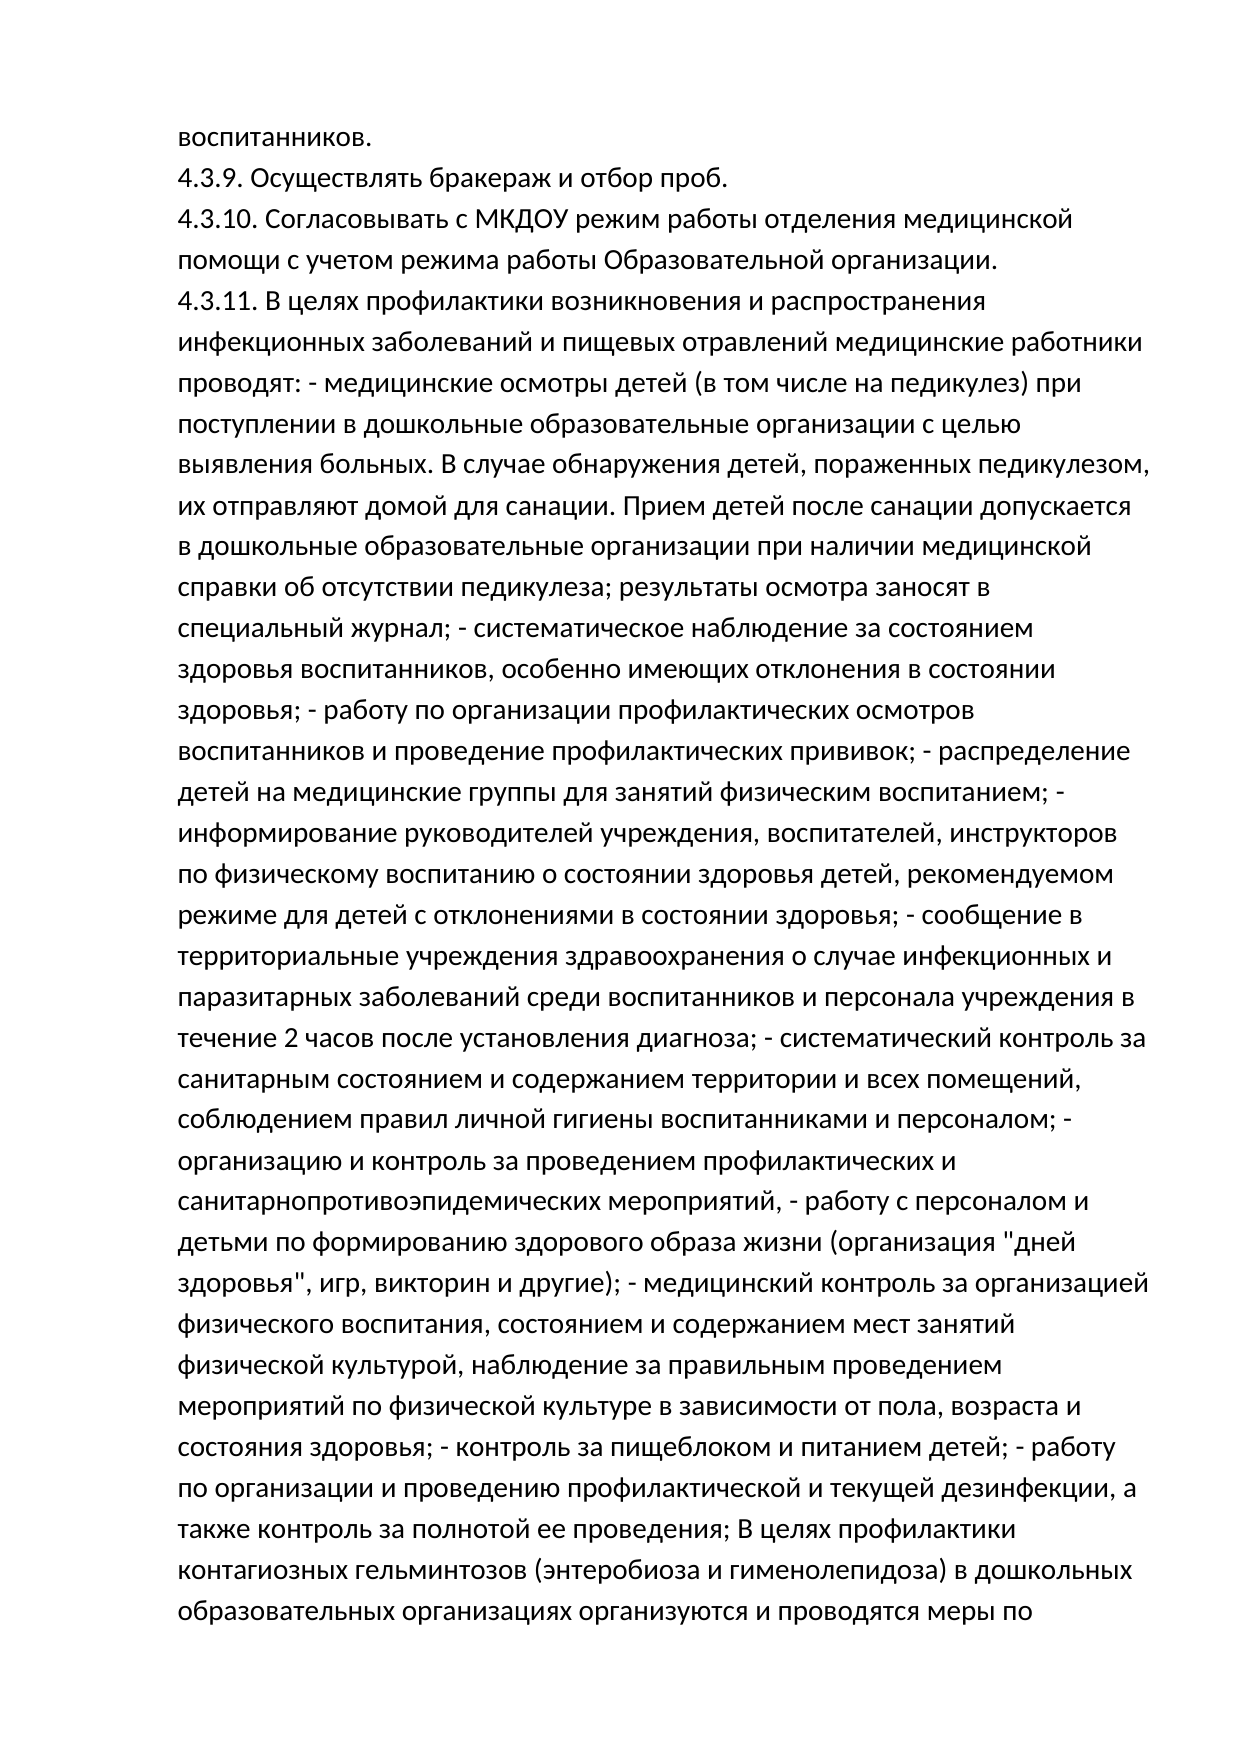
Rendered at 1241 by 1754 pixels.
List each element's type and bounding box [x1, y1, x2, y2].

text [177, 118, 1152, 1627]
